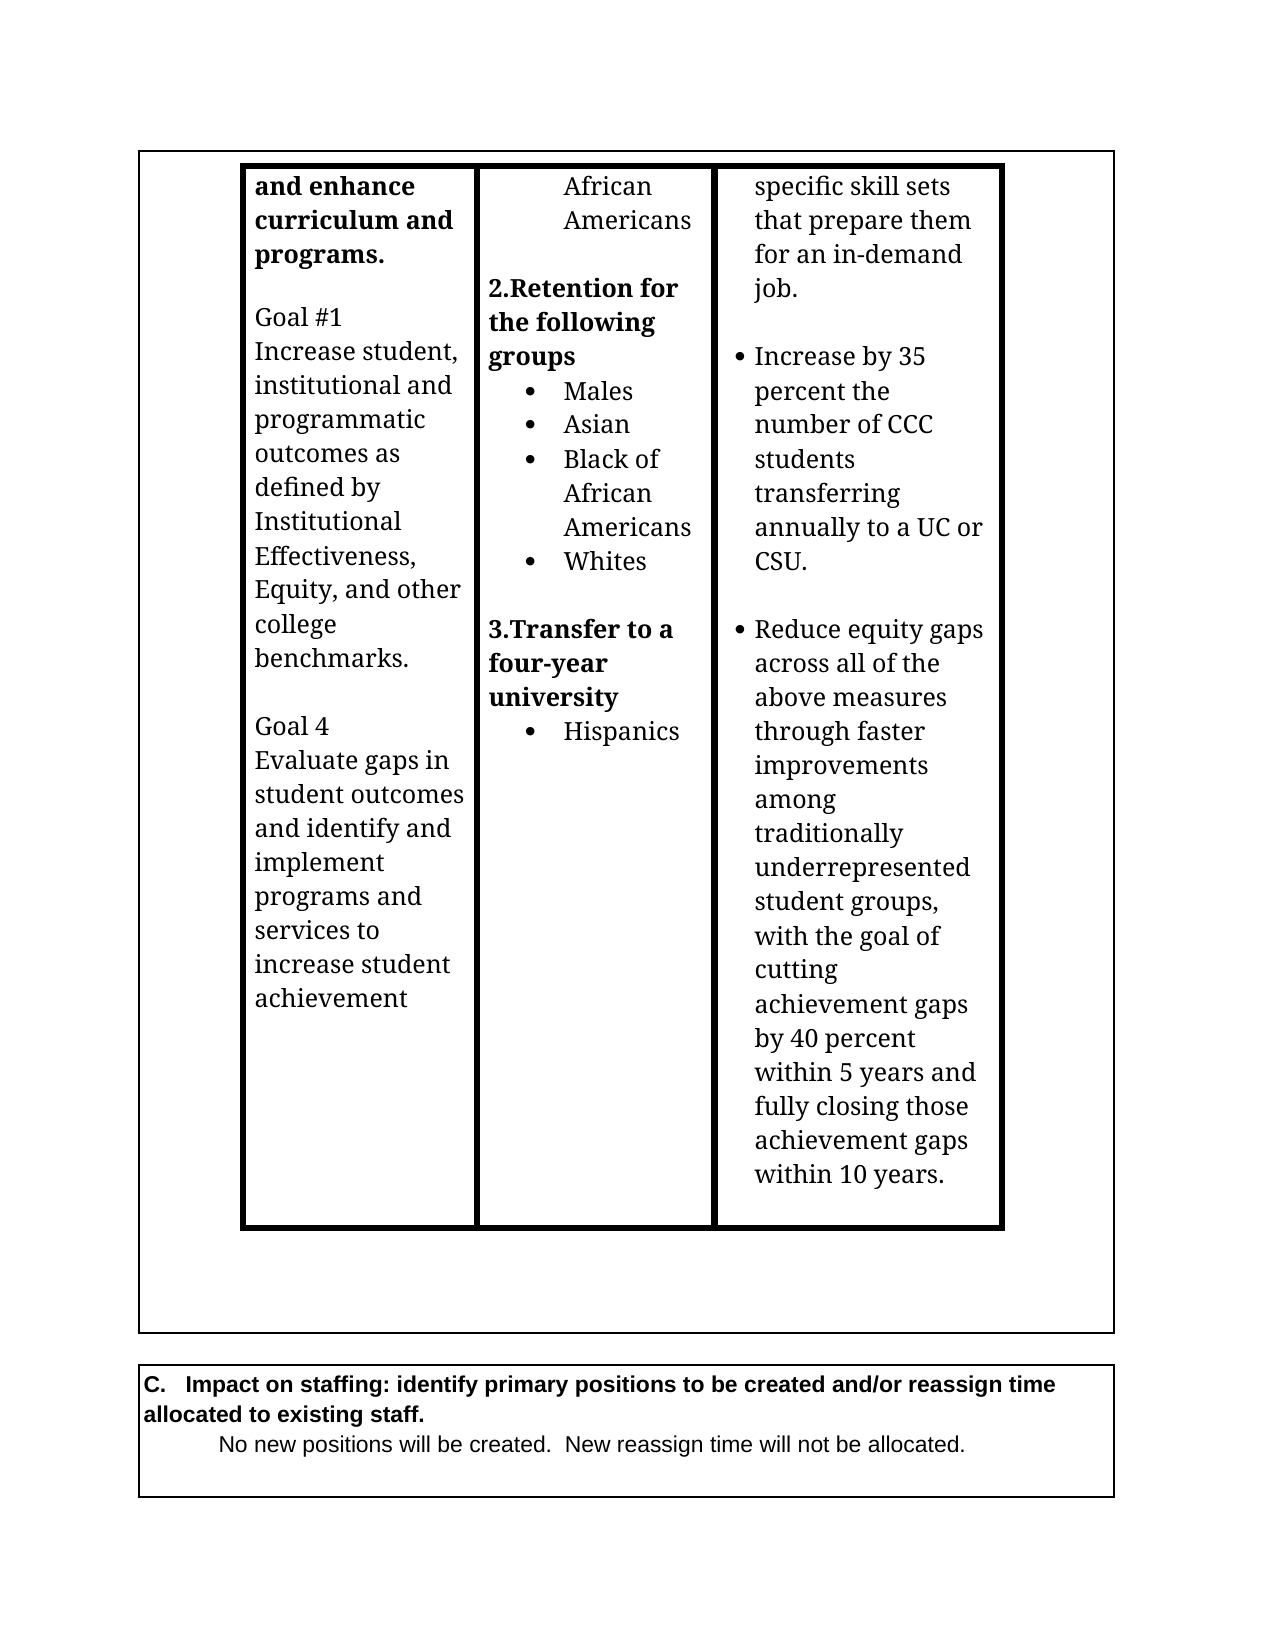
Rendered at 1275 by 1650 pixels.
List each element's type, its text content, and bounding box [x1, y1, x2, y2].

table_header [140, 152, 1113, 1332]
table_header C. Impact on staffing: identify primary positions to be created and/or reassign time allocated to existing staff. No new positions will be created. New reassign time will not be allocated. [140, 1366, 1113, 1496]
